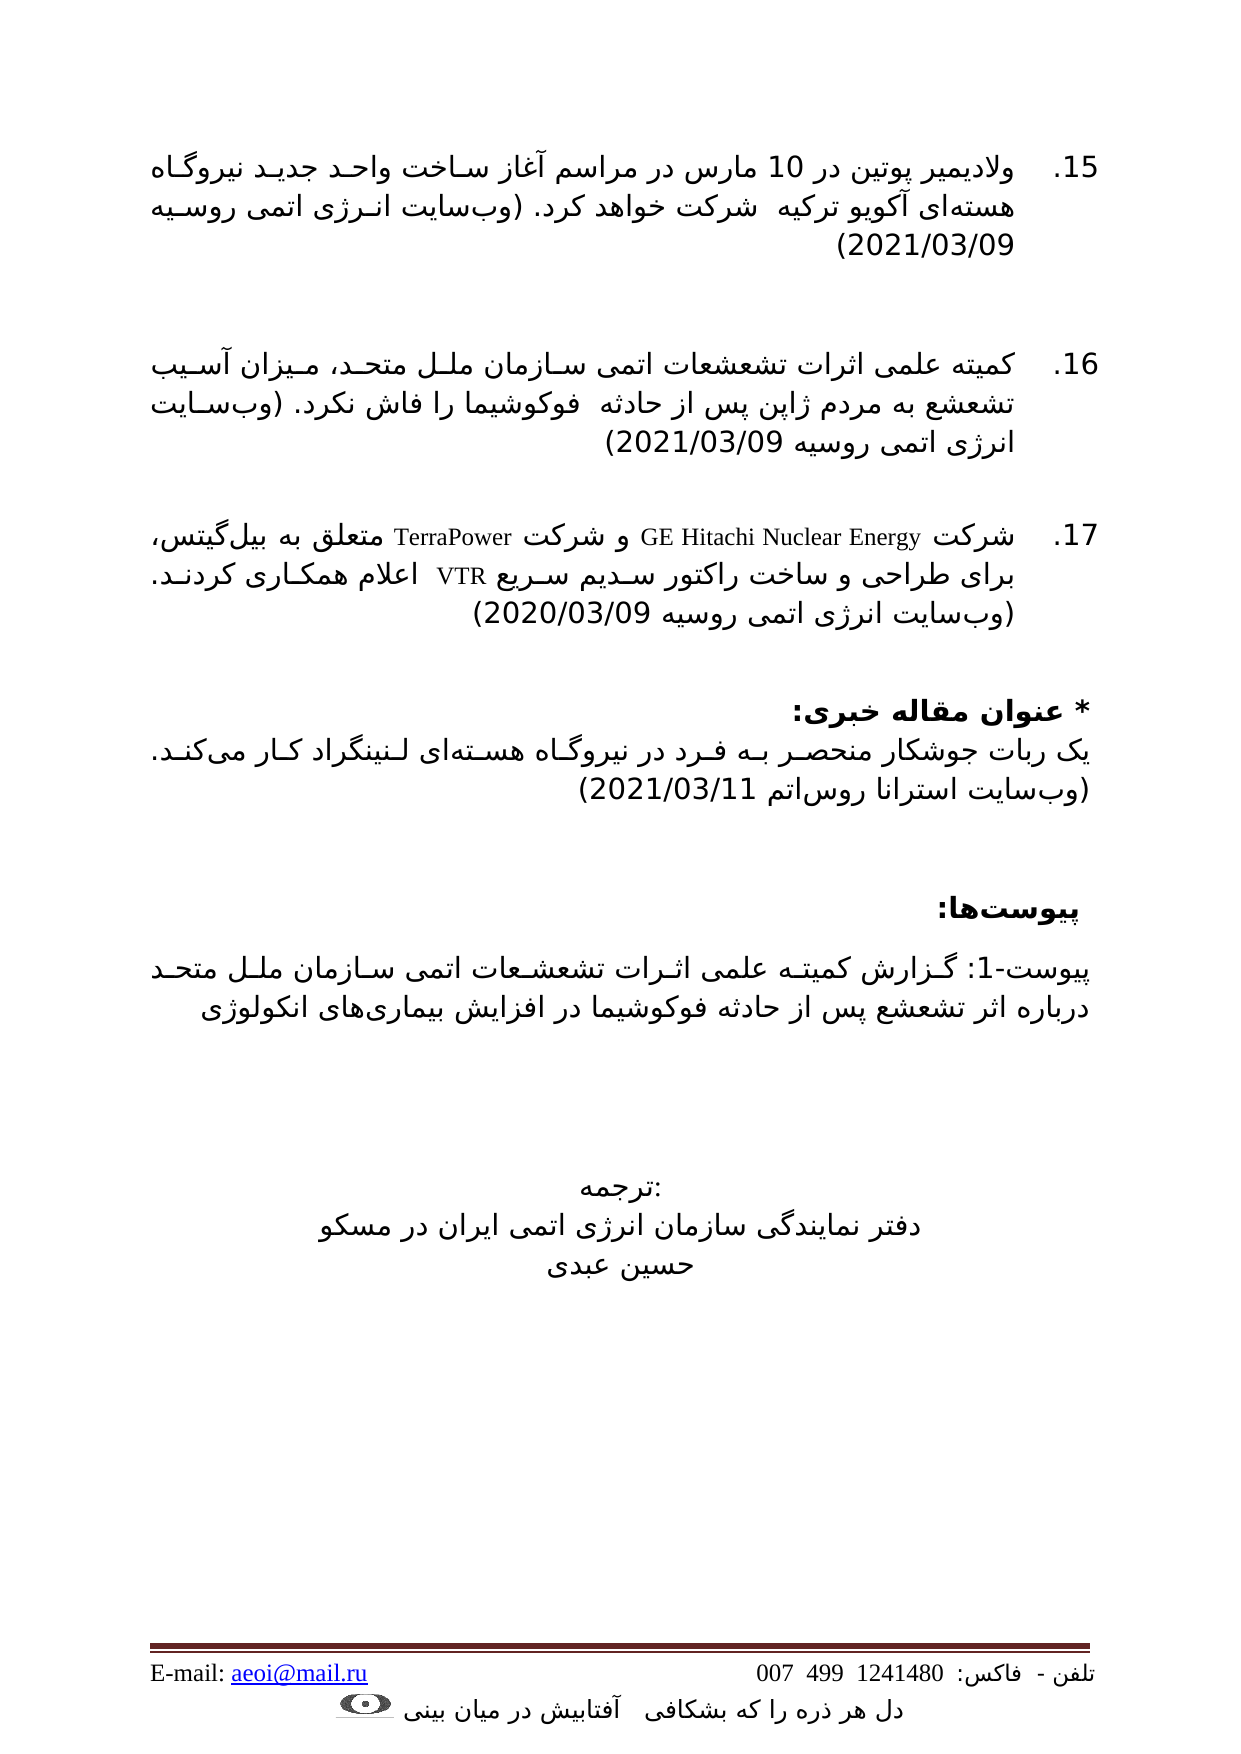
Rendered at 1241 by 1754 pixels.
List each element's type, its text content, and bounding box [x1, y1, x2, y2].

list ولادیمیر پوتین در 10 مارس در مراسم آغاز ساخت واحد جدید نیروگاه هسته‌ای آکویو ترکیه شرکت خواهد کرد. (وب‌سایت انرژی اتمی روسیه 2021/03/09) [150, 150, 1053, 262]
picture [335, 1688, 395, 1718]
text پیوست-1: گزارش کمیته علمی اثرات تشعشعات اتمی سازمان ملل متحد درباره اثر تشعشع پس از حادثه فوکوشیما در افزایش بیماری‌های انکولوژی [150, 951, 1090, 1024]
text حسین عبدی [150, 1247, 1090, 1281]
text یک ربات جوشکار منحصر به فرد در نیروگاه هسته‌ای لنینگراد کار می‌کند. (وب‌سایت استرانا روس‌اتم 2021/03/11) [150, 733, 1090, 806]
text پیوست‌ها: [150, 892, 1090, 926]
text ترجمه: [150, 1169, 1090, 1203]
text دفتر نمایندگی سازمان انرژی اتمی ایران در مسکو [150, 1208, 1090, 1242]
text * عنوان مقاله خبری: [150, 694, 1090, 728]
list کمیته علمی اثرات تشعشعات اتمی سازمان ملل متحد، میزان آسیب تشعشع به مردم ژاپن پس از حادثه فوکوشیما را فاش نکرد. (وب‌سایت انرژی اتمی روسیه 2021/03/09) [150, 347, 1053, 459]
list شرکت GE Hitachi Nuclear Energy و شرکت TerraPower متعلق به بیل‌گیتس، برای طراحی و ساخت راکتور سدیم سریع VTR اعلام همکاری کردند. (وب‌سایت انرژی اتمی روسیه 2020/03/09) [150, 518, 1053, 630]
